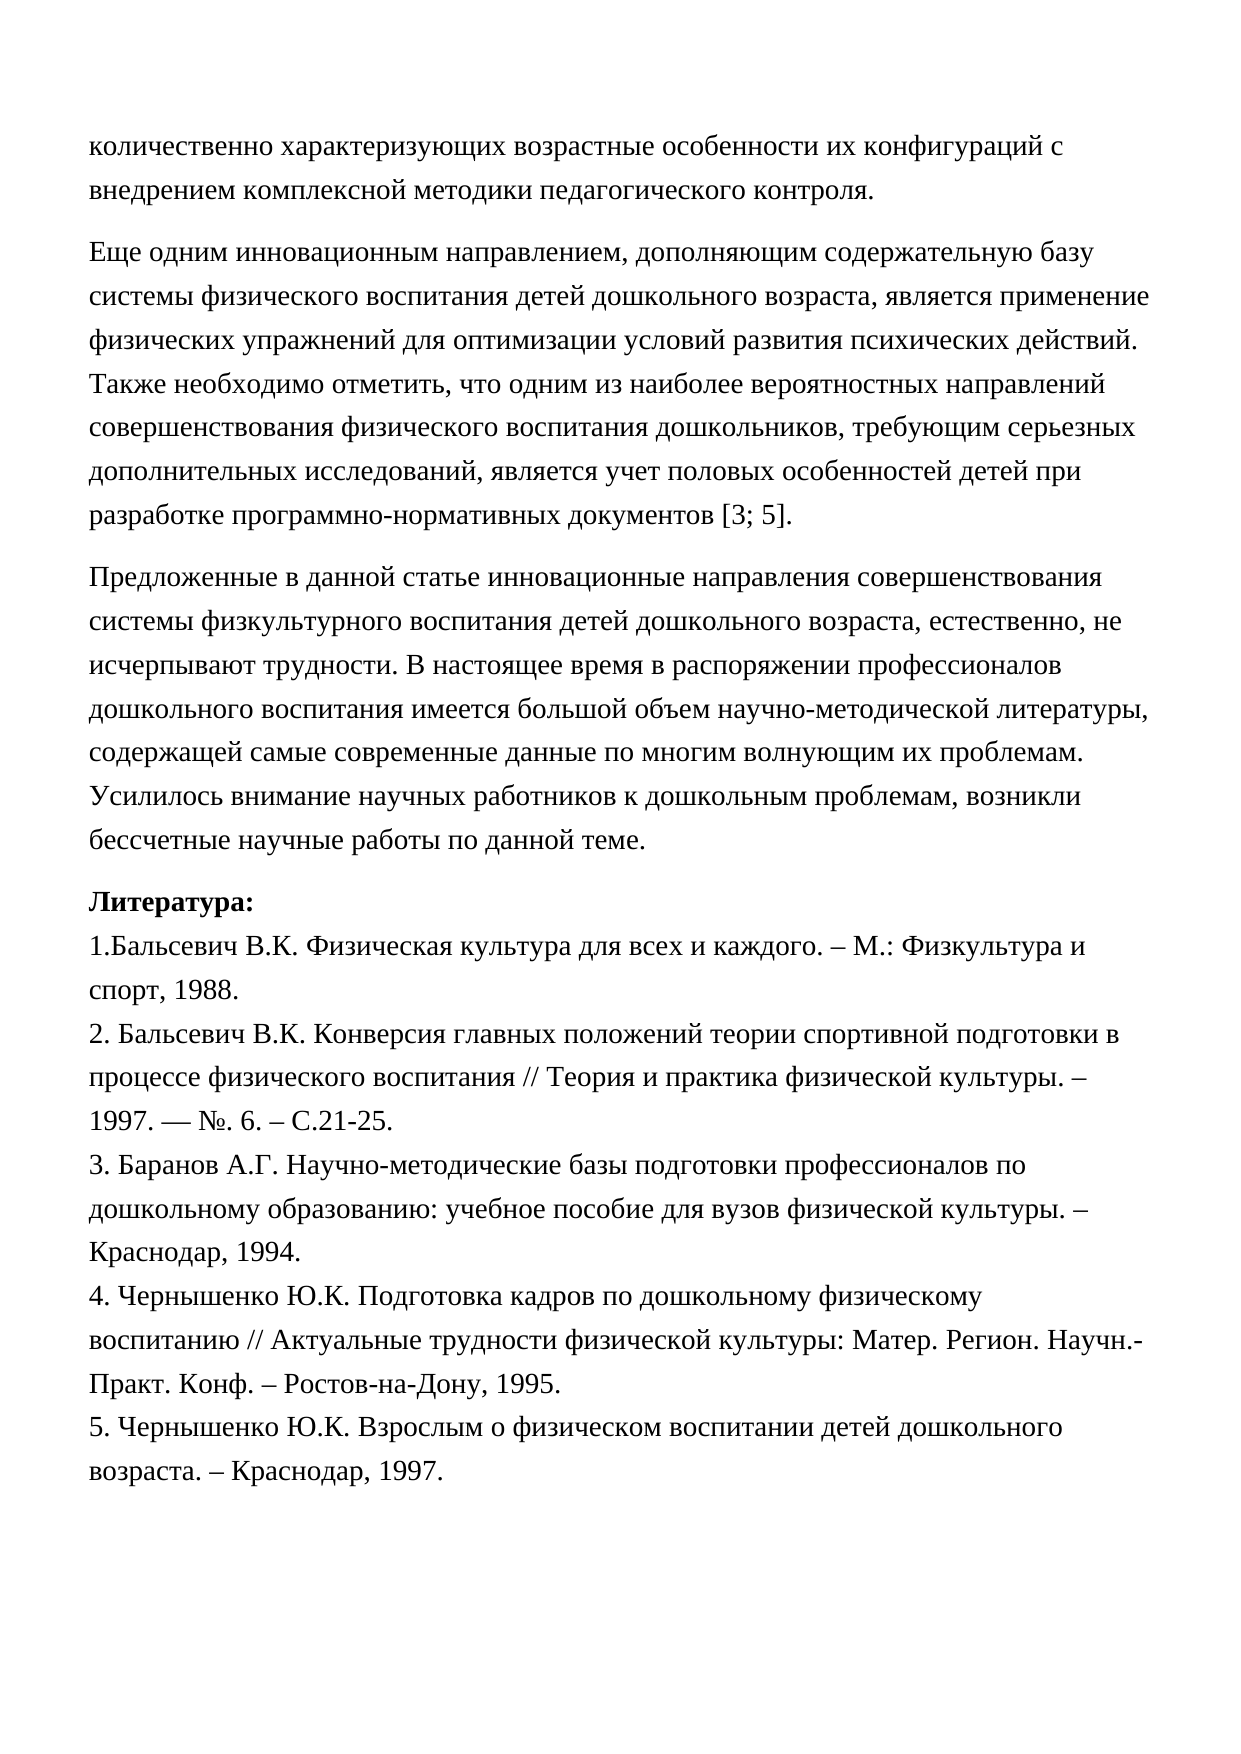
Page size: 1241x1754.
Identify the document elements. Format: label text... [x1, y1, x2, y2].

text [88, 118, 1152, 206]
text Предложенные в данной статье инновационные направления совершенствования системы физкультурного воспитания детей дошкольного возраста, естественно, не исчерпывают трудности. В настоящее время в распоряжении профессионалов дошкольного воспитания имеется большой объем научно-методической литературы, содержащей самые современные данные по многим волнующим их проблемам. Усилилось внимание научных работников к дошкольным проблемам, возникли бессчетные научные работы по данной теме. [88, 549, 1152, 856]
text Еще одним инновационным направлением, дополняющим содержательную базу системы физического воспитания детей дошкольного возраста, является применение физических упражнений для оптимизации условий развития психических действий. Также необходимо отметить, что одним из наиболее вероятностных направлений совершенствования физического воспитания дошкольников, требующим серьезных дополнительных исследований, является учет половых особенностей детей при разработке программно-нормативных документов [3; 5]. [88, 224, 1152, 531]
text Литература: 1.Бальсевич В.К. Физическая культура для всех и каждого. – М.: Физкультура и спорт, 1988. 2. Бальсевич В.К. Конверсия главных положений теории спортивной подготовки в процессе физического воспитания // Теория и практика физической культуры. – 1997. — №. 6. – С.21-25. 3. Баранов А.Г. Научно-методические базы подготовки профессионалов по дошкольному образованию: учебное пособие для вузов физической культуры. – Краснодар, 1994. 4. Чернышенко Ю.К. Подготовка кадров по дошкольному физическому воспитанию // Актуальные трудности физической культуры: Матер. Регион. Научн.-Практ. Конф. – Ростов-на-Дону, 1995. 5. Чернышенко Ю.К. Взрослым о физическом воспитании детей дошкольного возраста. – Краснодар, 1997. [88, 874, 1152, 1487]
